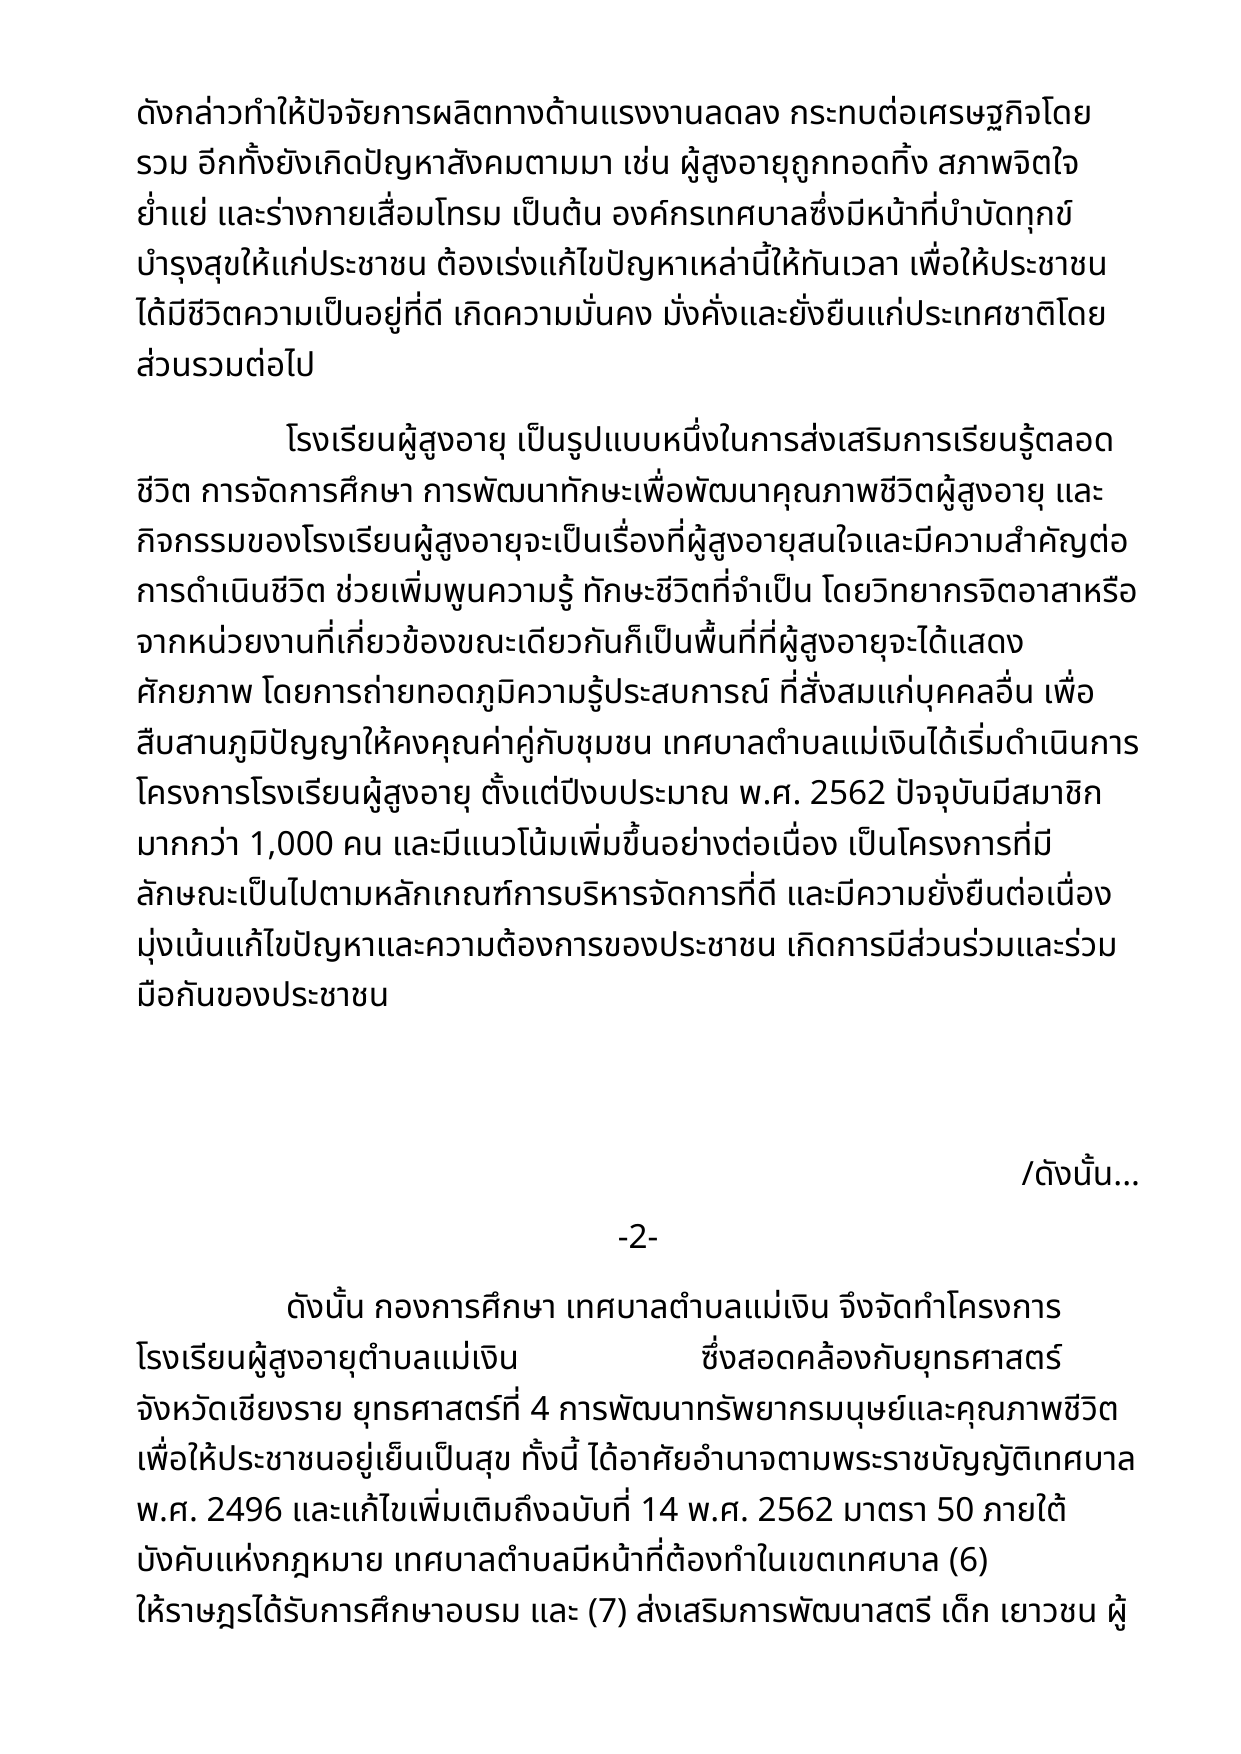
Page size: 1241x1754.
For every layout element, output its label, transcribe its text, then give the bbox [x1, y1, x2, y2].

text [136, 1283, 1140, 1637]
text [136, 89, 1137, 391]
text โรงเรียนผู้สูงอายุ เป็นรูปแบบหนึ่งในการส่งเสริมการเรียนรู้ตลอดชีวิต การจัดการศึกษา การพัฒนาทักษะเพื่อพัฒนาคุณภาพชีวิตผู้สูงอายุ และกิจกรรมของโรงเรียนผู้สูงอายุจะเป็นเรื่องที่ผู้สูงอายุสนใจและมีความสำคัญต่อการดำเนินชีวิต ช่วยเพิ่มพูนความรู้ ทักษะชีวิตที่จำเป็น โดยวิทยากรจิตอาสาหรือจากหน่วยงานที่เกี่ยวข้องขณะเดียวกันก็เป็นพื้นที่ที่ผู้สูงอายุจะได้แสดงศักยภาพ โดยการถ่ายทอดภูมิความรู้ประสบการณ์ ที่สั่งสมแก่บุคคลอื่น เพื่อสืบสานภูมิปัญญาให้คงคุณค่าคู่กับชุมชน เทศบาลตำบลแม่เงินได้เริ่มดำเนินการโครงการโรงเรียนผู้สูงอายุ ตั้งแต่ปีงบประมาณ พ.ศ. 2562 ปัจจุบันมีสมาชิกมากกว่า 1,000 คน และมีแนวโน้มเพิ่มขึ้นอย่างต่อเนื่อง เป็นโครงการที่มีลักษณะเป็นไปตามหลักเกณฑ์การบริหารจัดการที่ดี และมีความยั่งยืนต่อเนื่อง มุ่งเน้นแก้ไขปัญหาและความต้องการของประชาชน เกิดการมีส่วนร่วมและร่วมมือกันของประชาชน [136, 416, 1140, 1022]
text /ดังนั้น... [136, 1150, 1140, 1201]
text -2- [136, 1213, 1140, 1258]
